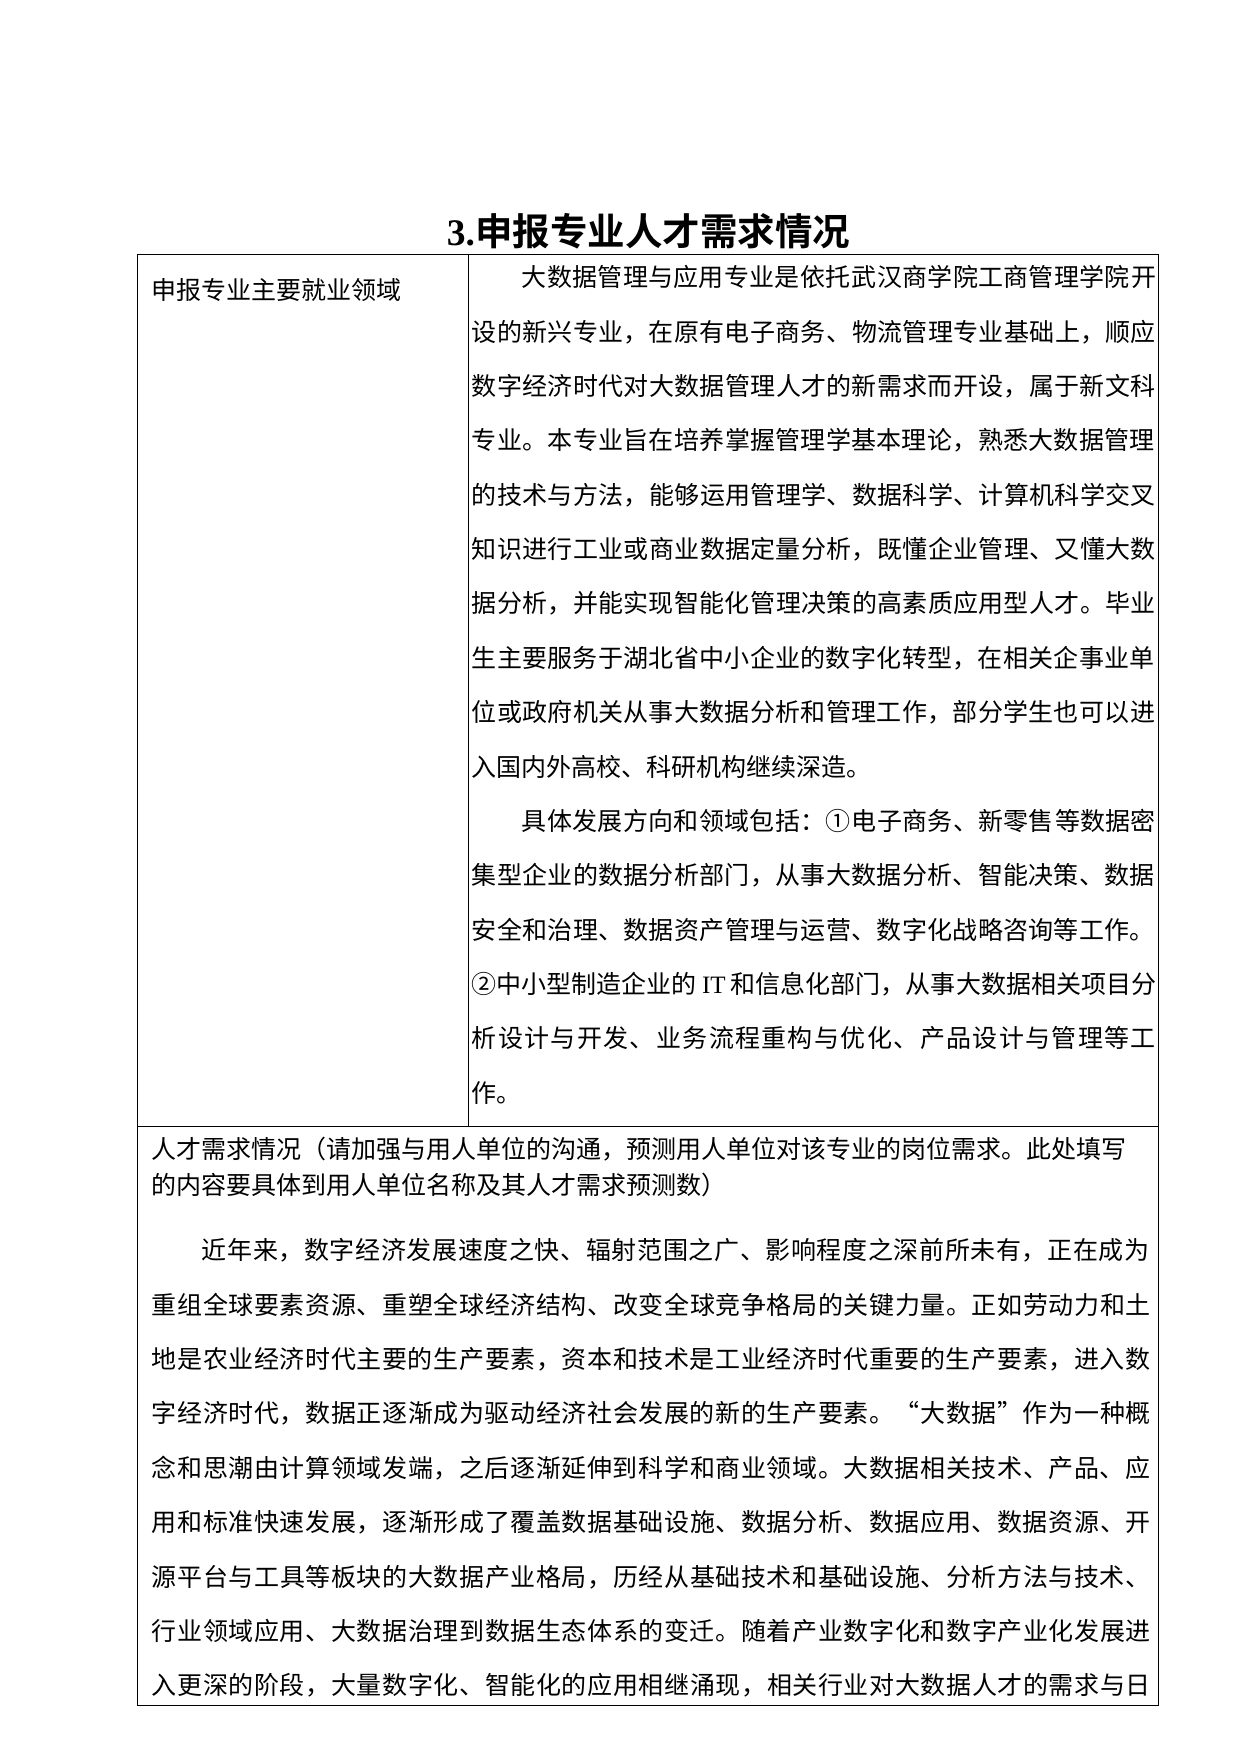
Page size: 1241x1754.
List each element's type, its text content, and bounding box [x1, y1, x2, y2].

table_header 大数据管理与应用专业是依托武汉商学院工商管理学院开设的新兴专业，在原有电子商务、物流管理专业基础上，顺应数字经济时代对大数据管理人才的新需求而开设，属于新文科专业。本专业旨在培养掌握管理学基本理论，熟悉大数据管理的技术与方法，能够运用管理学、数据科学、计算机科学交叉知识进行工业或商业数据定量分析，既懂企业管理、又懂大数据分析，并能实现智能化管理决策的高素质应用型人才。毕业生主要服务于湖北省中小企业的数字化转型，在相关企事业单位或政府机关从事大数据分析和管理工作，部分学生也可以进入国内外高校、科研机构继续深造。 具体发展方向和领域包括：①电子商务、新零售等数据密集型企业的数据分析部门，从事大数据分析、智能决策、数据安全和治理、数据资产管理与运营、数字化战略咨询等工作。②中小型制造企业的IT和信息化部门，从事大数据相关项目分析设计与开发、业务流程重构与优化、产品设计与管理等工作。 [469, 255, 1158, 1126]
text 3.申报专业人才需求情况 [125, 212, 1171, 254]
table_header 申报专业主要就业领域 [138, 255, 468, 1126]
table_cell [138, 1127, 1158, 1705]
